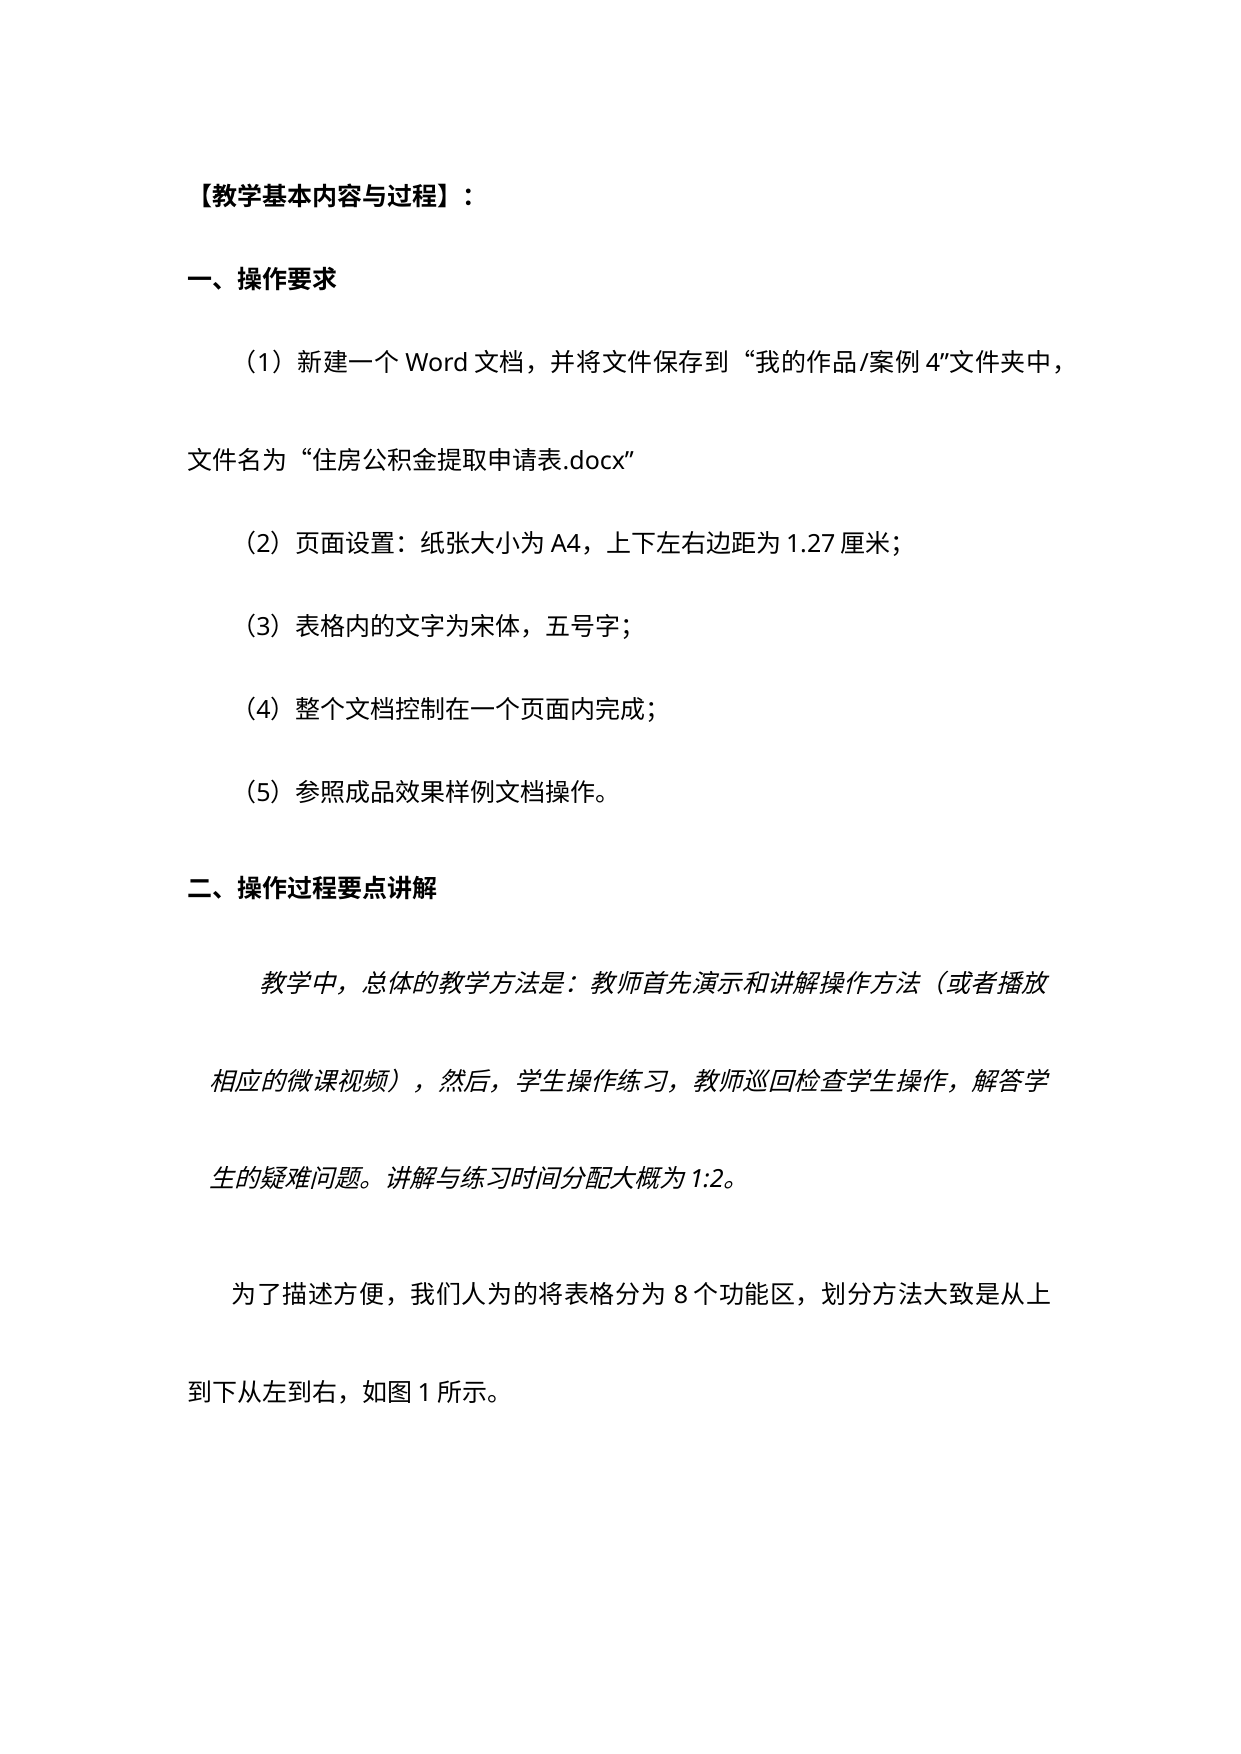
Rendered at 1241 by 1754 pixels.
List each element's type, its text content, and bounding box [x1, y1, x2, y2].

text （3）表格内的文字为宋体，五号字； [187, 592, 1053, 657]
text 为了描述方便，我们人为的将表格分为8个功能区，划分方法大致是从上到下从左到右，如图1所示。 [187, 1260, 1053, 1423]
text （2）页面设置：纸张大小为A4，上下左右边距为1.27厘米； [187, 509, 1053, 574]
text 教学中，总体的教学方法是：教师首先演示和讲解操作方法（或者播放相应的微课视频），然后，学生操作练习，教师巡回检查学生操作，解答学生的疑难问题。讲解与练习时间分配大概为1:2。 [209, 949, 1053, 1209]
text 二、操作过程要点讲解 [187, 854, 1053, 919]
text （1）新建一个Word文档，并将文件保存到“我的作品/案例4”文件夹中，文件名为“住房公积金提取申请表.docx” [187, 328, 1053, 491]
text （5）参照成品效果样例文档操作。 [187, 758, 1053, 823]
text 【教学基本内容与过程】： [187, 162, 1053, 227]
text 一、操作要求 [187, 245, 1053, 310]
text （4）整个文档控制在一个页面内完成； [187, 675, 1053, 740]
